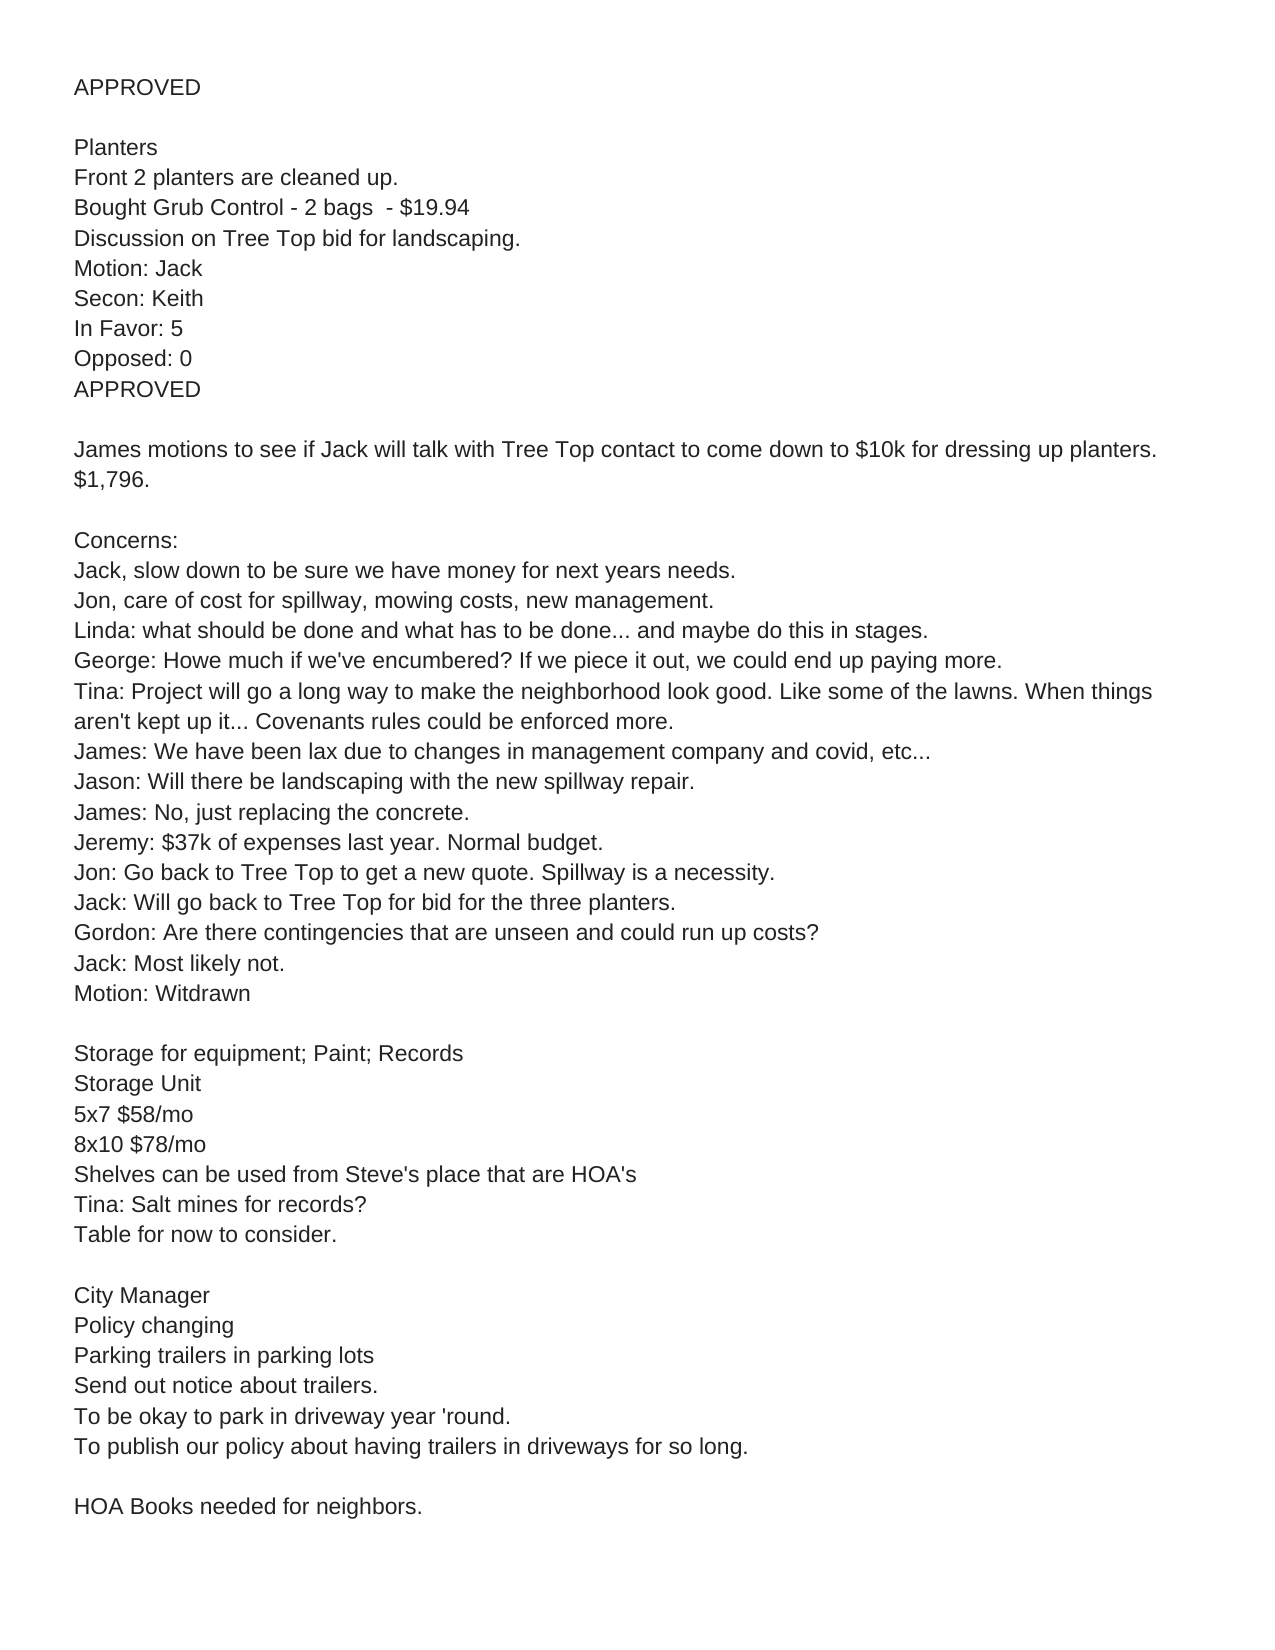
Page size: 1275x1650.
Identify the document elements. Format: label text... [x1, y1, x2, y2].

text Storage for equipment; Paint; Records [74, 1040, 1206, 1066]
text Jack: Will go back to Tree Top for bid for the three planters. [74, 889, 1206, 915]
text Jason: Will there be landscaping with the new spillway repair. [74, 768, 1206, 794]
text Linda: what should be done and what has to be done... and maybe do this in stages. [74, 617, 1206, 643]
text James: We have been lax due to changes in management company and covid, etc... [74, 738, 1206, 764]
text James: No, just replacing the concrete. [74, 798, 1206, 825]
text In Favor: 5 [74, 315, 1206, 341]
text HOA Books needed for neighbors. [74, 1493, 1206, 1519]
text 8x10 $78/mo [74, 1131, 1206, 1157]
text 5x7 $58/mo [74, 1101, 1206, 1127]
text James motions to see if Jack will talk with Tree Top contact to come down to $10k for dressing up planters. $1,796. [74, 436, 1206, 492]
text Table for now to consider. [74, 1221, 1206, 1248]
text Secon: Keith [74, 285, 1206, 311]
text To publish our policy about having trailers in driveways for so long. [74, 1433, 1206, 1459]
text Jeremy: $37k of expenses last year. Normal budget. [74, 829, 1206, 855]
text Opposed: 0 [74, 345, 1206, 372]
text Policy changing [74, 1312, 1206, 1338]
text Front 2 planters are cleaned up. [74, 164, 1206, 190]
text To be okay to park in driveway year 'round. [74, 1403, 1206, 1429]
text Tina: Project will go a long way to make the neighborhood look good. Like some of the lawns. When things aren't kept up it... Covenants rules could be enforced more. [74, 678, 1206, 734]
text Jon, care of cost for spillway, mowing costs, new management. [74, 587, 1206, 613]
text Jon: Go back to Tree Top to get a new quote. Spillway is a necessity. [74, 859, 1206, 885]
text Send out notice about trailers. [74, 1372, 1206, 1399]
text Jack, slow down to be sure we have money for next years needs. [74, 557, 1206, 583]
text George: Howe much if we've encumbered? If we piece it out, we could end up paying more. [74, 647, 1206, 674]
text Concerns: [74, 527, 1206, 553]
text Tina: Salt mines for records? [74, 1191, 1206, 1217]
text APPROVED [74, 376, 1206, 402]
text Storage Unit [74, 1070, 1206, 1097]
text Planters [74, 134, 1206, 160]
text Parking trailers in parking lots [74, 1342, 1206, 1368]
text Discussion on Tree Top bid for landscaping. [74, 224, 1206, 251]
text Shelves can be used from Steve's place that are HOA's [74, 1161, 1206, 1187]
text Jack: Most likely not. [74, 949, 1206, 976]
text Motion: Witdrawn [74, 980, 1206, 1006]
text Bought Grub Control - 2 bags - $19.94 [74, 194, 1206, 221]
text APPROVED [74, 73, 1206, 100]
text City Manager [74, 1282, 1206, 1308]
text Motion: Jack [74, 255, 1206, 281]
text Gordon: Are there contingencies that are unseen and could run up costs? [74, 919, 1206, 946]
